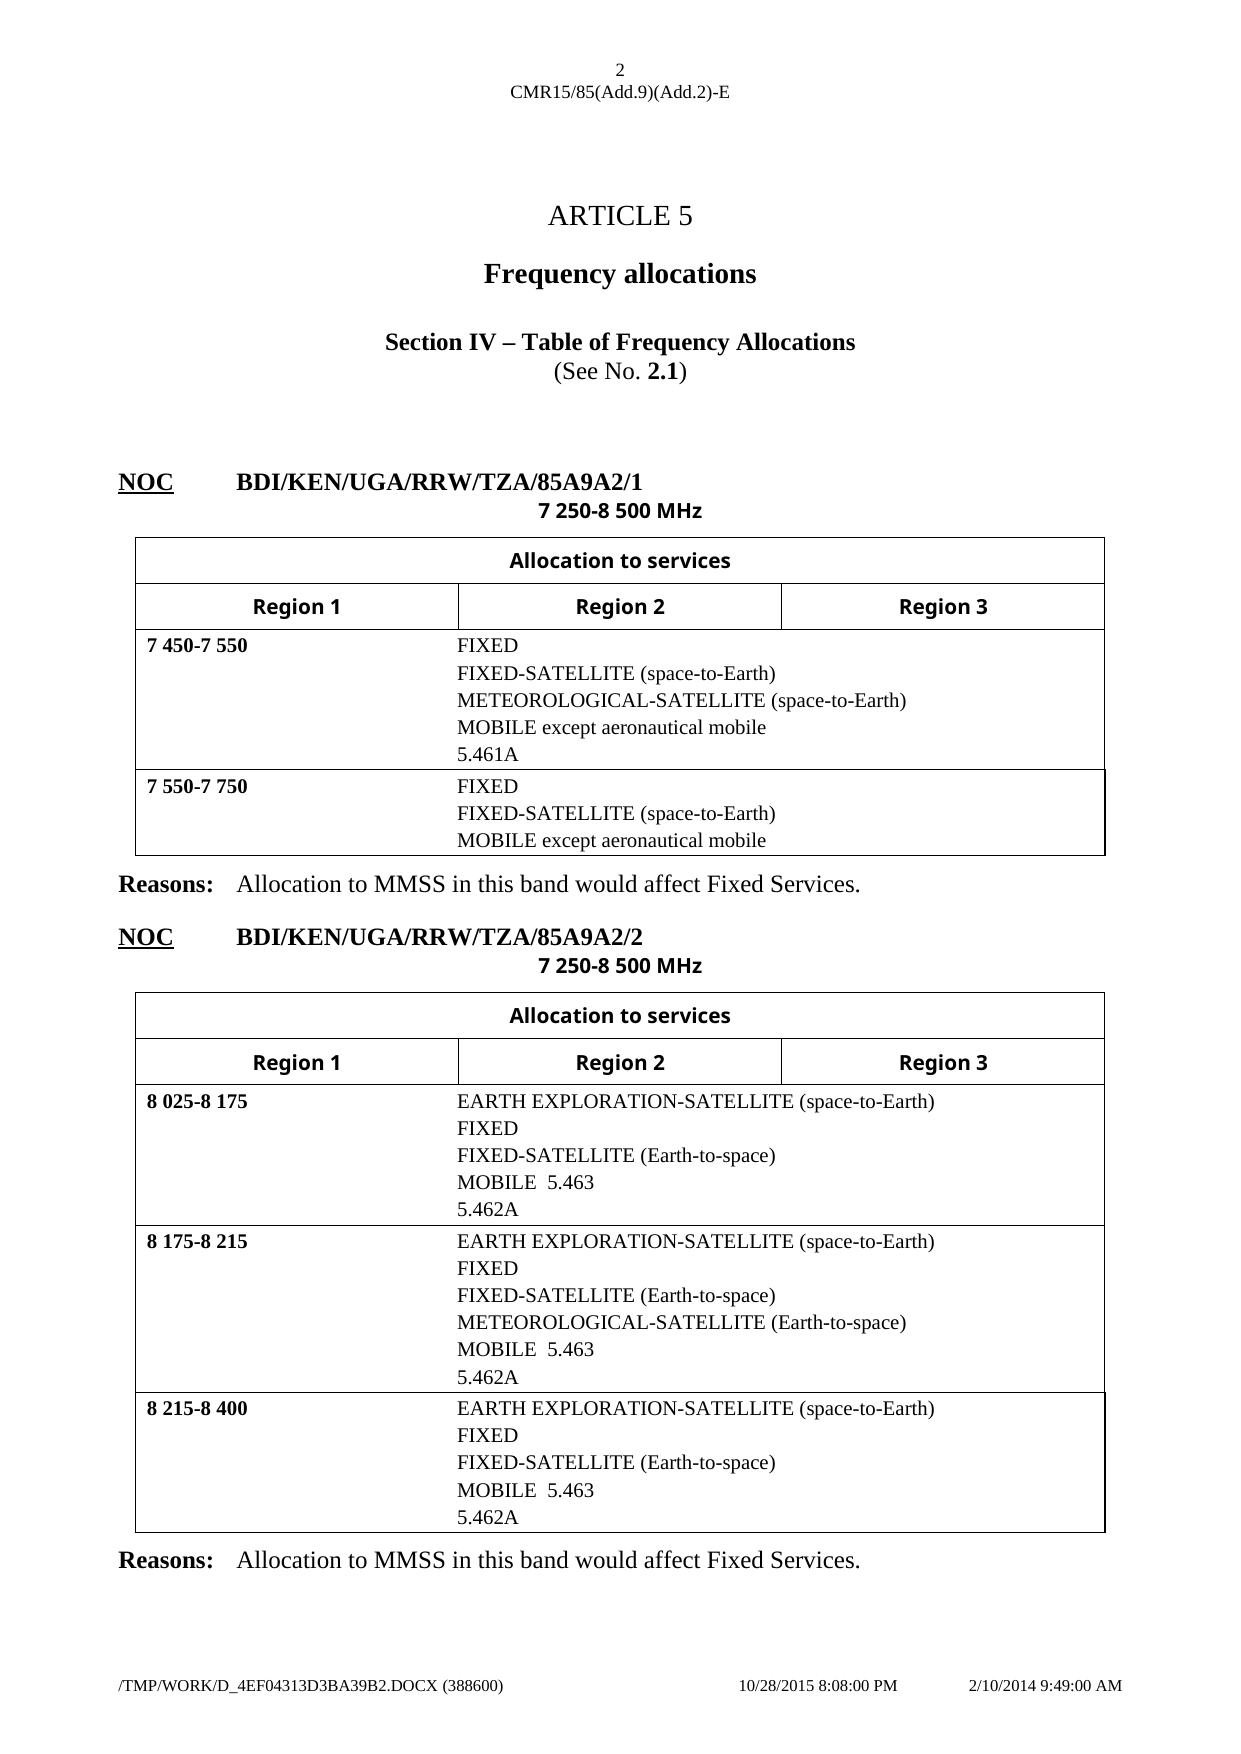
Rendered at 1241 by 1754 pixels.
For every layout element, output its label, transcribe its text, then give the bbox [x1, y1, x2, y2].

title Frequency allocations [118, 256, 1122, 290]
table_cell Region 1 [136, 584, 458, 629]
table_cell Region 3 [782, 1039, 1104, 1084]
table_cell Region 1 [136, 1039, 458, 1084]
title 7 250-8 500 MHz [118, 496, 1122, 524]
text Reasons: Allocation to MMSS in this band would affect Fixed Services. [118, 1545, 1122, 1574]
text NOC BDI/KEN/UGA/RRW/TZA/85A9A2/2 [118, 922, 1122, 951]
table_header Allocation to services [136, 993, 1104, 1038]
table_cell Region 2 [459, 1039, 781, 1084]
text NOC BDI/KEN/UGA/RRW/TZA/85A9A2/1 [118, 467, 1122, 496]
text Section IV – Table of Frequency Allocations (See No. 2.1) [118, 327, 1122, 442]
text Reasons: Allocation to MMSS in this band would affect Fixed Services. [118, 869, 1122, 897]
title 7 250-8 500 MHz [118, 951, 1122, 979]
table_cell 7 450-7 550 FIXED FIXED-SATELLITE (space-to-Earth) METEOROLOGICAL-SATELLITE (space-to-Earth) MOBILE except aeronautical mobile 5.461A [136, 630, 1104, 769]
table_cell 8 025-8 175 EARTH EXPLORATION-SATELLITE (space-to-Earth) FIXED FIXED-SATELLITE (Earth-to-space) MOBILE 5.463 5.462A [136, 1085, 1104, 1224]
text ARTICLE 5 [118, 198, 1122, 231]
table_cell 8 175-8 215 EARTH EXPLORATION-SATELLITE (space-to-Earth) FIXED FIXED-SATELLITE (Earth-to-space) METEOROLOGICAL-SATELLITE (Earth-to-space) MOBILE 5.463 5.462A [136, 1226, 1104, 1392]
table_header Allocation to services [136, 538, 1104, 583]
table_cell Region 2 [459, 584, 781, 629]
table_cell 7 550-7 750 FIXED FIXED-SATELLITE (space-to-Earth) MOBILE except aeronautical mobile [136, 770, 1104, 855]
table_cell 8 215-8 400 EARTH EXPLORATION-SATELLITE (space-to-Earth) FIXED FIXED-SATELLITE (Earth-to-space) MOBILE 5.463 5.462A [136, 1393, 1104, 1532]
table_cell Region 3 [782, 584, 1104, 629]
